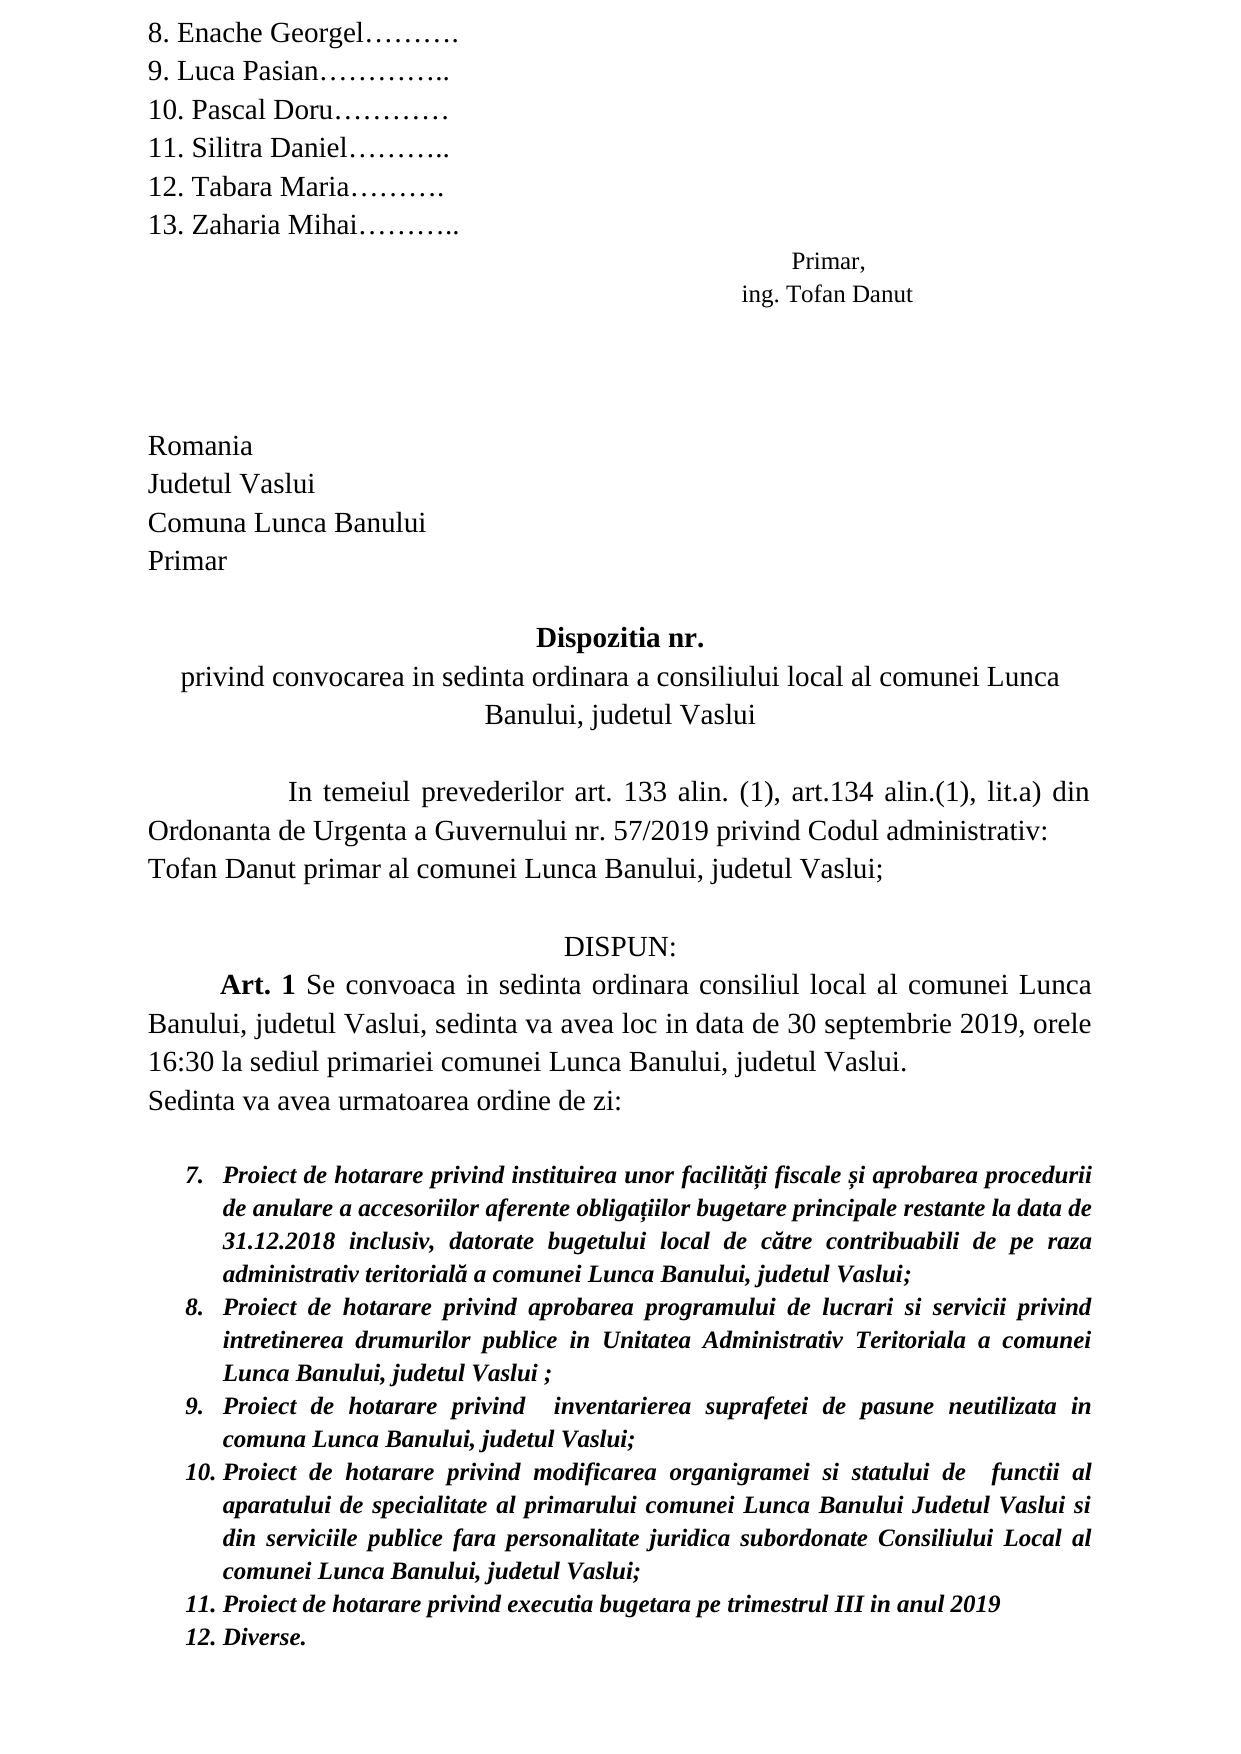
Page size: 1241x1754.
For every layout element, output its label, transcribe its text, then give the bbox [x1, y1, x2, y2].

list Proiect de hotarare privind instituirea unor facilități fiscale și aprobarea procedurii de anulare a accesoriilor aferente obligațiilor bugetare principale restante la data de 31.12.2018 inclusiv, datorate bugetului local de către contribuabili de pe raza administrativ teritorială a comunei Lunca Banului, judetul Vaslui; [185, 1160, 1093, 1288]
list Proiect de hotarare privind modificarea organigramei si statului de functii al aparatului de specialitate al primarului comunei Lunca Banului Judetul Vaslui si din serviciile publice fara personalitate juridica subordonate Consiliului Local al comunei Lunca Banului, judetul Vaslui; [185, 1457, 1093, 1585]
text Primar [148, 543, 1093, 577]
text Art. 1 Se convoaca in sedinta ordinara consiliul local al comunei Lunca Banului, judetul Vaslui, sedinta va avea loc in data de 30 septembrie 2019, orele 16:30 la sediul primariei comunei Lunca Banului, judetul Vaslui. [148, 967, 1093, 1078]
text 12. Tabara Maria………. [148, 169, 1093, 202]
text 9. Luca Pasian………….. [148, 53, 1093, 87]
list Proiect de hotarare privind executia bugetara pe trimestrul III in anul 2019 [185, 1589, 1093, 1618]
text DISPUN: [148, 929, 1093, 962]
text 13. Zaharia Mihai……….. [148, 207, 1093, 241]
text Sedinta va avea urmatoarea ordine de zi: [148, 1083, 1093, 1116]
text Tofan Danut primar al comunei Lunca Banului, judetul Vaslui; [148, 852, 1093, 885]
list Primar, [223, 246, 1093, 275]
list Proiect de hotarare privind aprobarea programului de lucrari si servicii privind intretinerea drumurilor publice in Unitatea Administrativ Teritoriala a comunei Lunca Banului, judetul Vaslui ; [185, 1292, 1093, 1387]
text 10. Pascal Doru………… [148, 92, 1093, 125]
text privind convocarea in sedinta ordinara a consiliului local al comunei Lunca Banului, judetul Vaslui [148, 659, 1093, 731]
list ing. Tofan Danut [223, 279, 1093, 308]
list Diverse. [185, 1622, 1093, 1651]
text Romania [148, 428, 1093, 461]
text 11. Silitra Daniel……….. [148, 130, 1093, 164]
text Dispozitia nr. [148, 620, 1093, 654]
list Proiect de hotarare privind inventarierea suprafetei de pasune neutilizata in comuna Lunca Banului, judetul Vaslui; [185, 1391, 1093, 1453]
text Judetul Vaslui [148, 466, 1093, 500]
text In temeiul prevederilor art. 133 alin. (1), art.134 alin.(1), lit.a) din Ordonanta de Urgenta a Guvernului nr. 57/2019 privind Codul administrativ: [148, 774, 1093, 847]
text Comuna Lunca Banului [148, 505, 1093, 538]
text 8. Enache Georgel………. [148, 15, 1093, 48]
